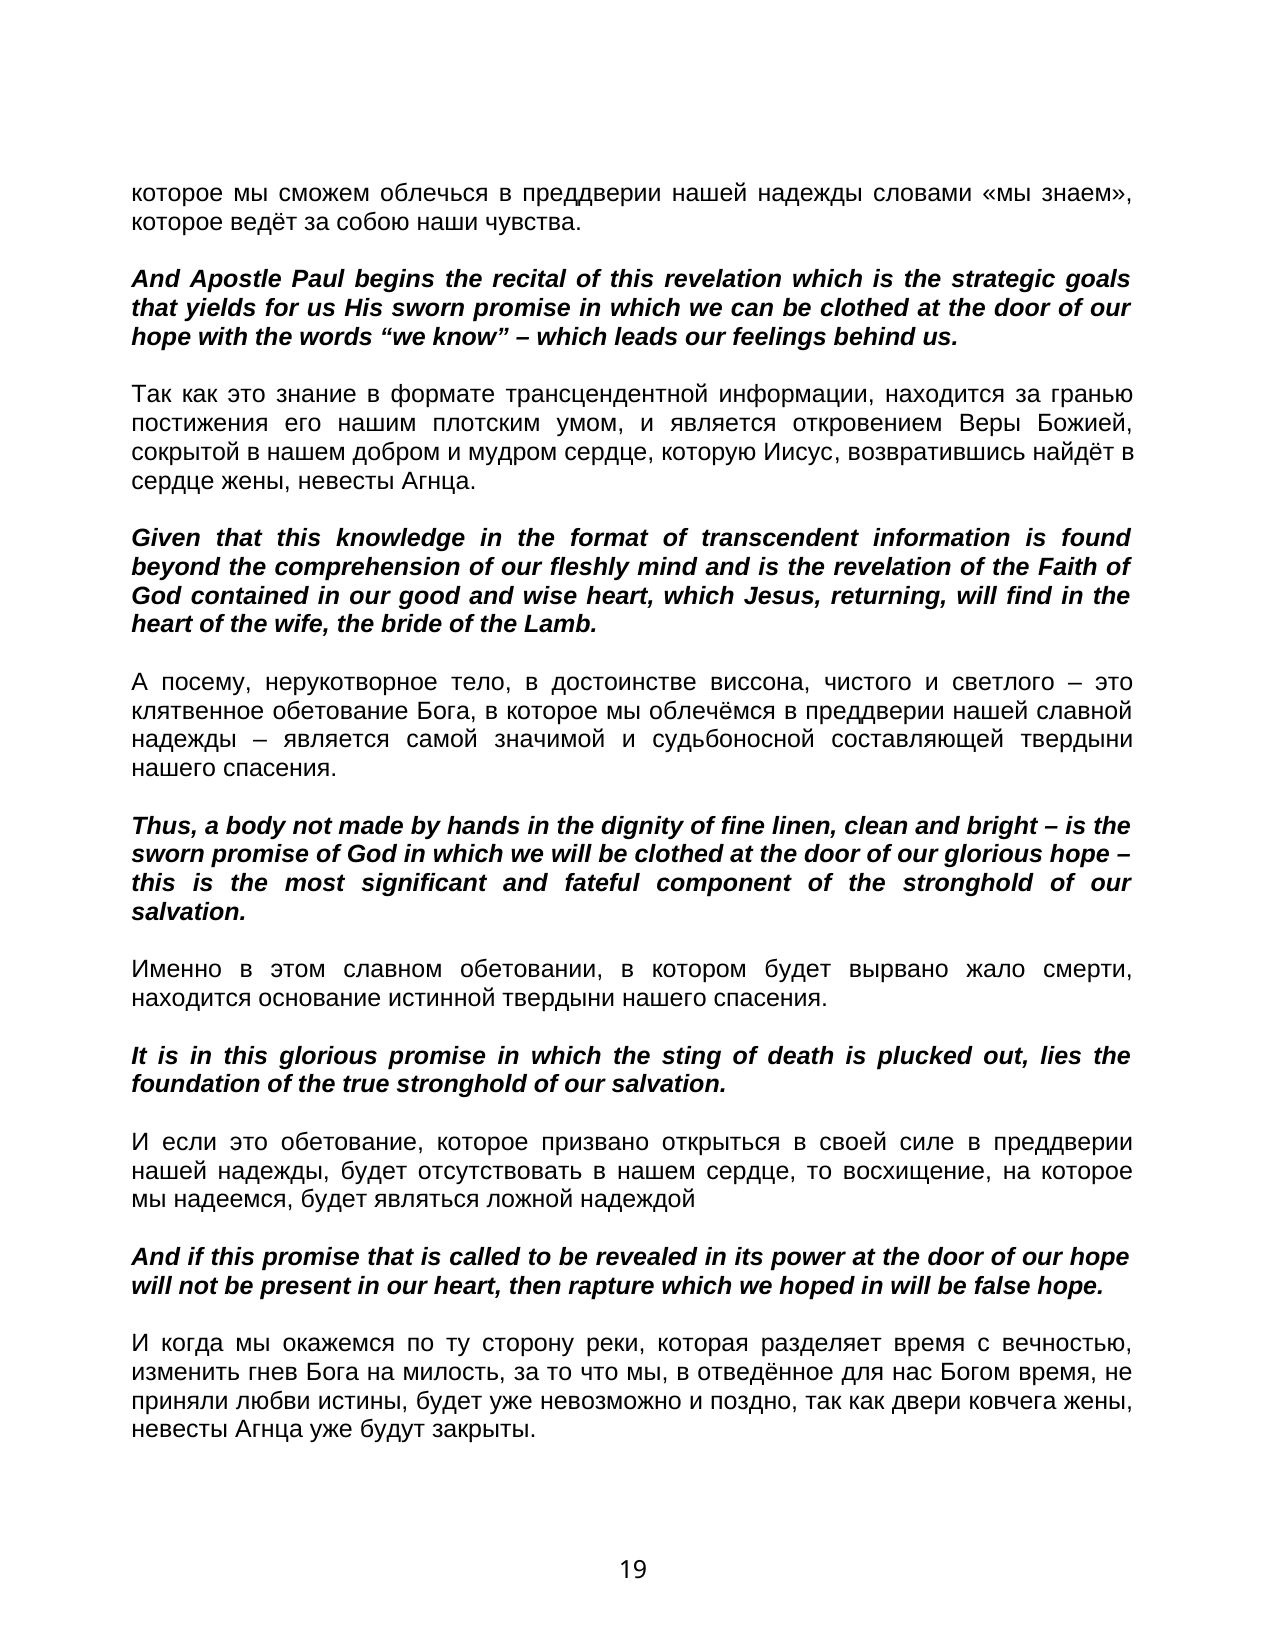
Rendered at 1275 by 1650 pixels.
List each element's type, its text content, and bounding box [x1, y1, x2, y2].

text It is in this glorious promise in which the sting of death is plucked out, lies the foundation of the true stronghold of our salvation. [131, 1041, 1134, 1098]
text И если это обетование, которое призвано открыться в своей силе в преддверии нашей надежды, будет отсутствовать в нашем сердце, то восхищение, на которое мы надеемся, будет являться ложной надеждой [131, 1127, 1134, 1213]
text And Apostle Paul begins the recital of this revelation which is the strategic goals that yields for us His sworn promise in which we can be clothed at the door of our hope with the words “we know” – which leads our feelings behind us. [131, 264, 1134, 351]
text А посему, нерукотворное тело, в достоинстве виссона, чистого и светлого – это клятвенное обетование Бога, в которое мы облечёмся в преддверии нашей славной надежды – является самой значимой и судьбоносной составляющей твердыни нашего спасения. [131, 667, 1134, 782]
text And if this promise that is called to be revealed in its power at the door of our hope will not be present in our heart, then rapture which we hoped in will be false hope. [131, 1242, 1134, 1299]
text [131, 178, 1134, 236]
text И когда мы окажемся по ту сторону реки, которая разделяет время с вечностью, изменить гнев Бога на милость, за то что мы, в отведённое для нас Богом время, не приняли любви истины, будет уже невозможно и поздно, так как двери ковчега жены, невесты Агнца уже будут закрыты. [131, 1328, 1134, 1443]
text Именно в этом славном обетовании, в котором будет вырвано жало смерти, находится основание истинной твердыни нашего спасения. [131, 954, 1134, 1012]
text Так как это знание в формате трансцендентной информации, находится за гранью постижения его нашим плотским умом, и является откровением Веры Божией, сокрытой в нашем добром и мудром сердце, которую Иисус, возвратившись найдёт в сердце жены, невесты Агнца. [131, 379, 1134, 494]
text Thus, a body not made by hands in the dignity of fine linen, clean and bright – is the sworn promise of God in which we will be clothed at the door of our glorious hope – this is the most significant and fateful component of the stronghold of our salvation. [131, 811, 1134, 926]
text Given that this knowledge in the format of transcendent information is found beyond the comprehension of our fleshly mind and is the revelation of the Faith of God contained in our good and wise heart, which Jesus, returning, will find in the heart of the wife, the bride of the Lamb. [131, 523, 1134, 638]
